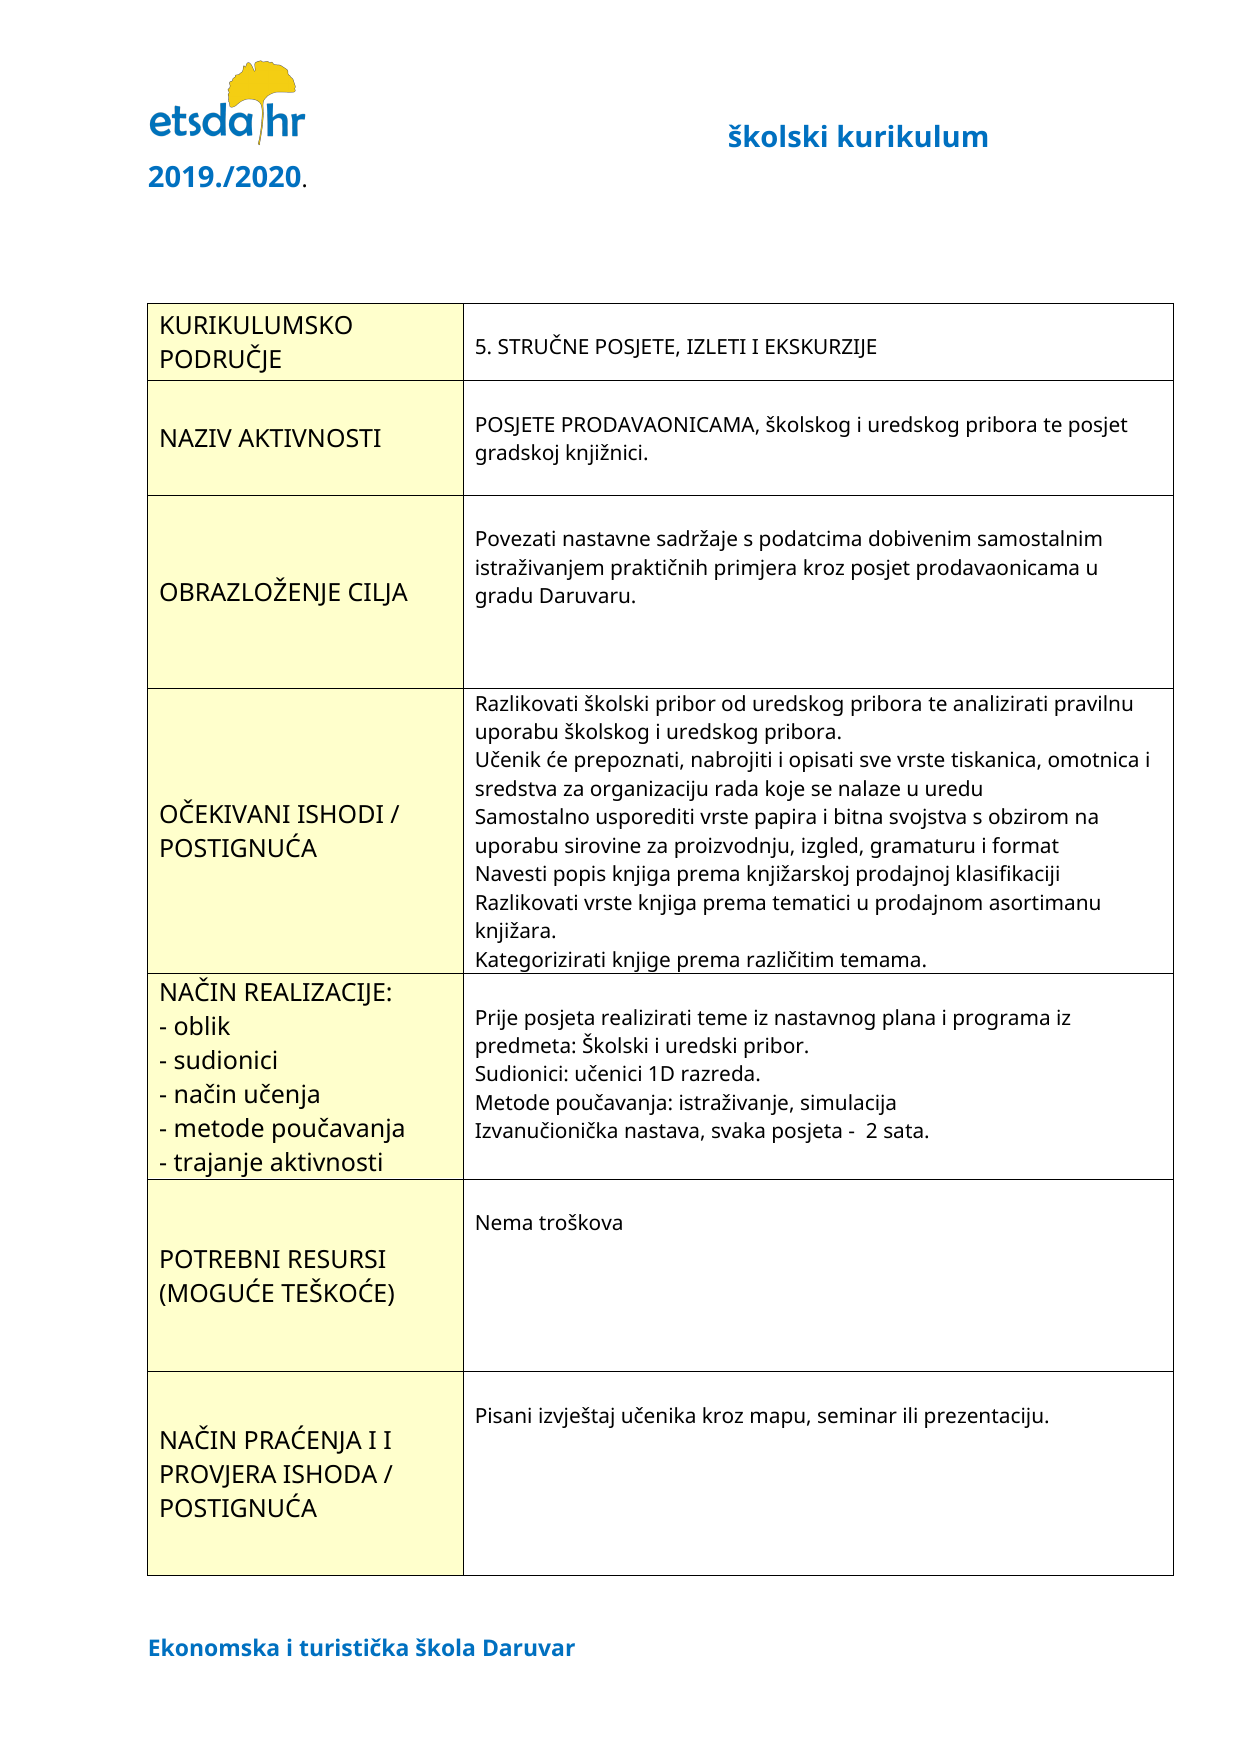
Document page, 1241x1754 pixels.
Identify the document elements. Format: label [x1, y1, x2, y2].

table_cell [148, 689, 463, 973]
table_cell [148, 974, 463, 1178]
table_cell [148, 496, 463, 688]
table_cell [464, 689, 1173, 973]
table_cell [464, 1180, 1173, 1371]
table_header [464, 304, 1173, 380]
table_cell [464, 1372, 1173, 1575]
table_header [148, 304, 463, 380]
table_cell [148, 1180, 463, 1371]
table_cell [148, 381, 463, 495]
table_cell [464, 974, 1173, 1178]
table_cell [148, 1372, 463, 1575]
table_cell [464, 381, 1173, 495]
picture [147, 59, 309, 148]
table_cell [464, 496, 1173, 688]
